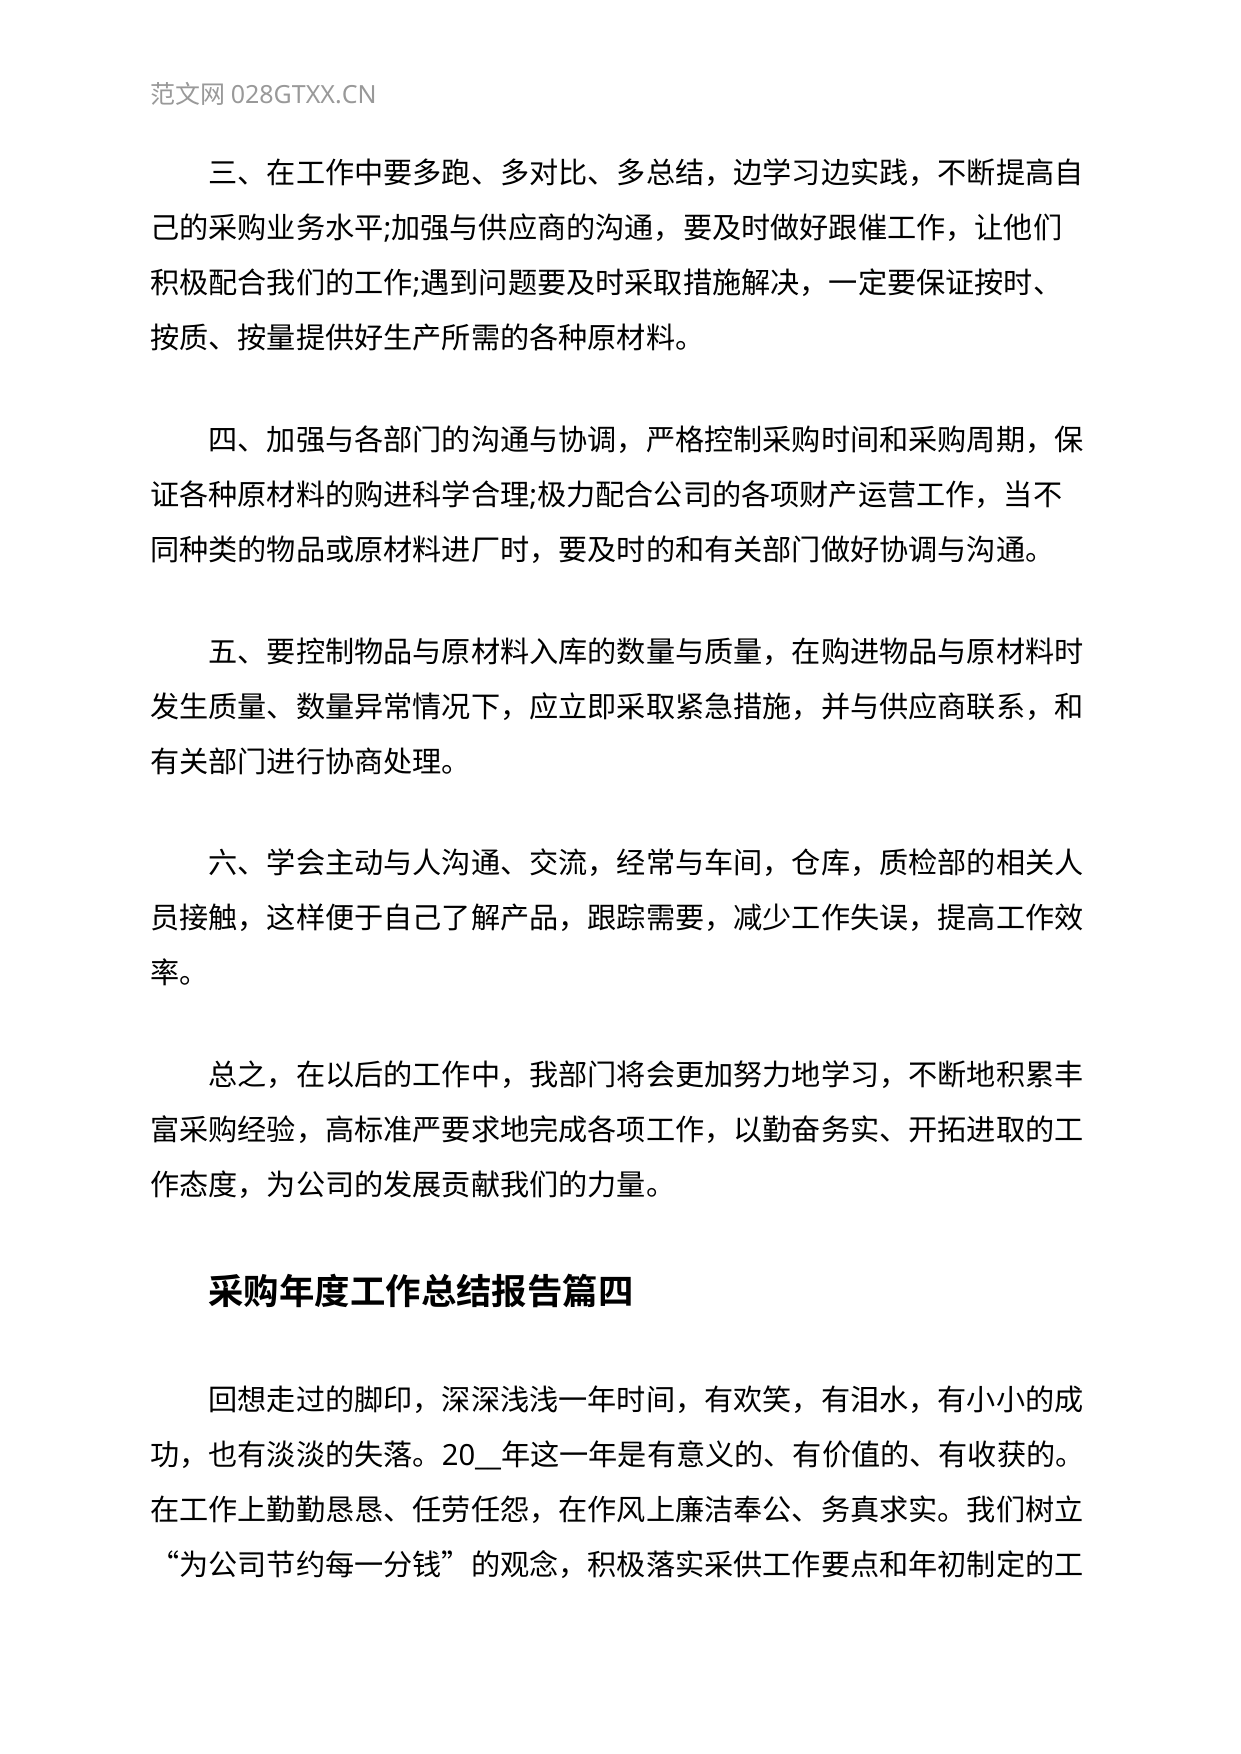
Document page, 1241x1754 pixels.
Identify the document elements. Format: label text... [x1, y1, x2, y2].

text 四、加强与各部门的沟通与协调，严格控制采购时间和采购周期，保证各种原材料的购进科学合理;极力配合公司的各项财产运营工作，当不同种类的物品或原材料进厂时，要及时的和有关部门做好协调与沟通。 [150, 417, 1090, 569]
text 六、学会主动与人沟通、交流，经常与车间，仓库，质检部的相关人员接触，这样便于自己了解产品，跟踪需要，减少工作失误，提高工作效率。 [150, 840, 1090, 992]
text 五、要控制物品与原材料入库的数量与质量，在购进物品与原材料时发生质量、数量异常情况下，应立即采取紧急措施，并与供应商联系，和有关部门进行协商处理。 [150, 628, 1090, 780]
text 三、在工作中要多跑、多对比、多总结，边学习边实践，不断提高自己的采购业务水平;加强与供应商的沟通，要及时做好跟催工作，让他们积极配合我们的工作;遇到问题要及时采取措施解决，一定要保证按时、按质、按量提供好生产所需的各种原材料。 [150, 150, 1090, 357]
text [150, 1376, 1090, 1583]
text 总之，在以后的工作中，我部门将会更加努力地学习，不断地积累丰富采购经验，高标准严要求地完成各项工作，以勤奋务实、开拓进取的工作态度，为公司的发展贡献我们的力量。 [150, 1051, 1090, 1203]
text 采购年度工作总结报告篇四 [150, 1263, 1090, 1314]
